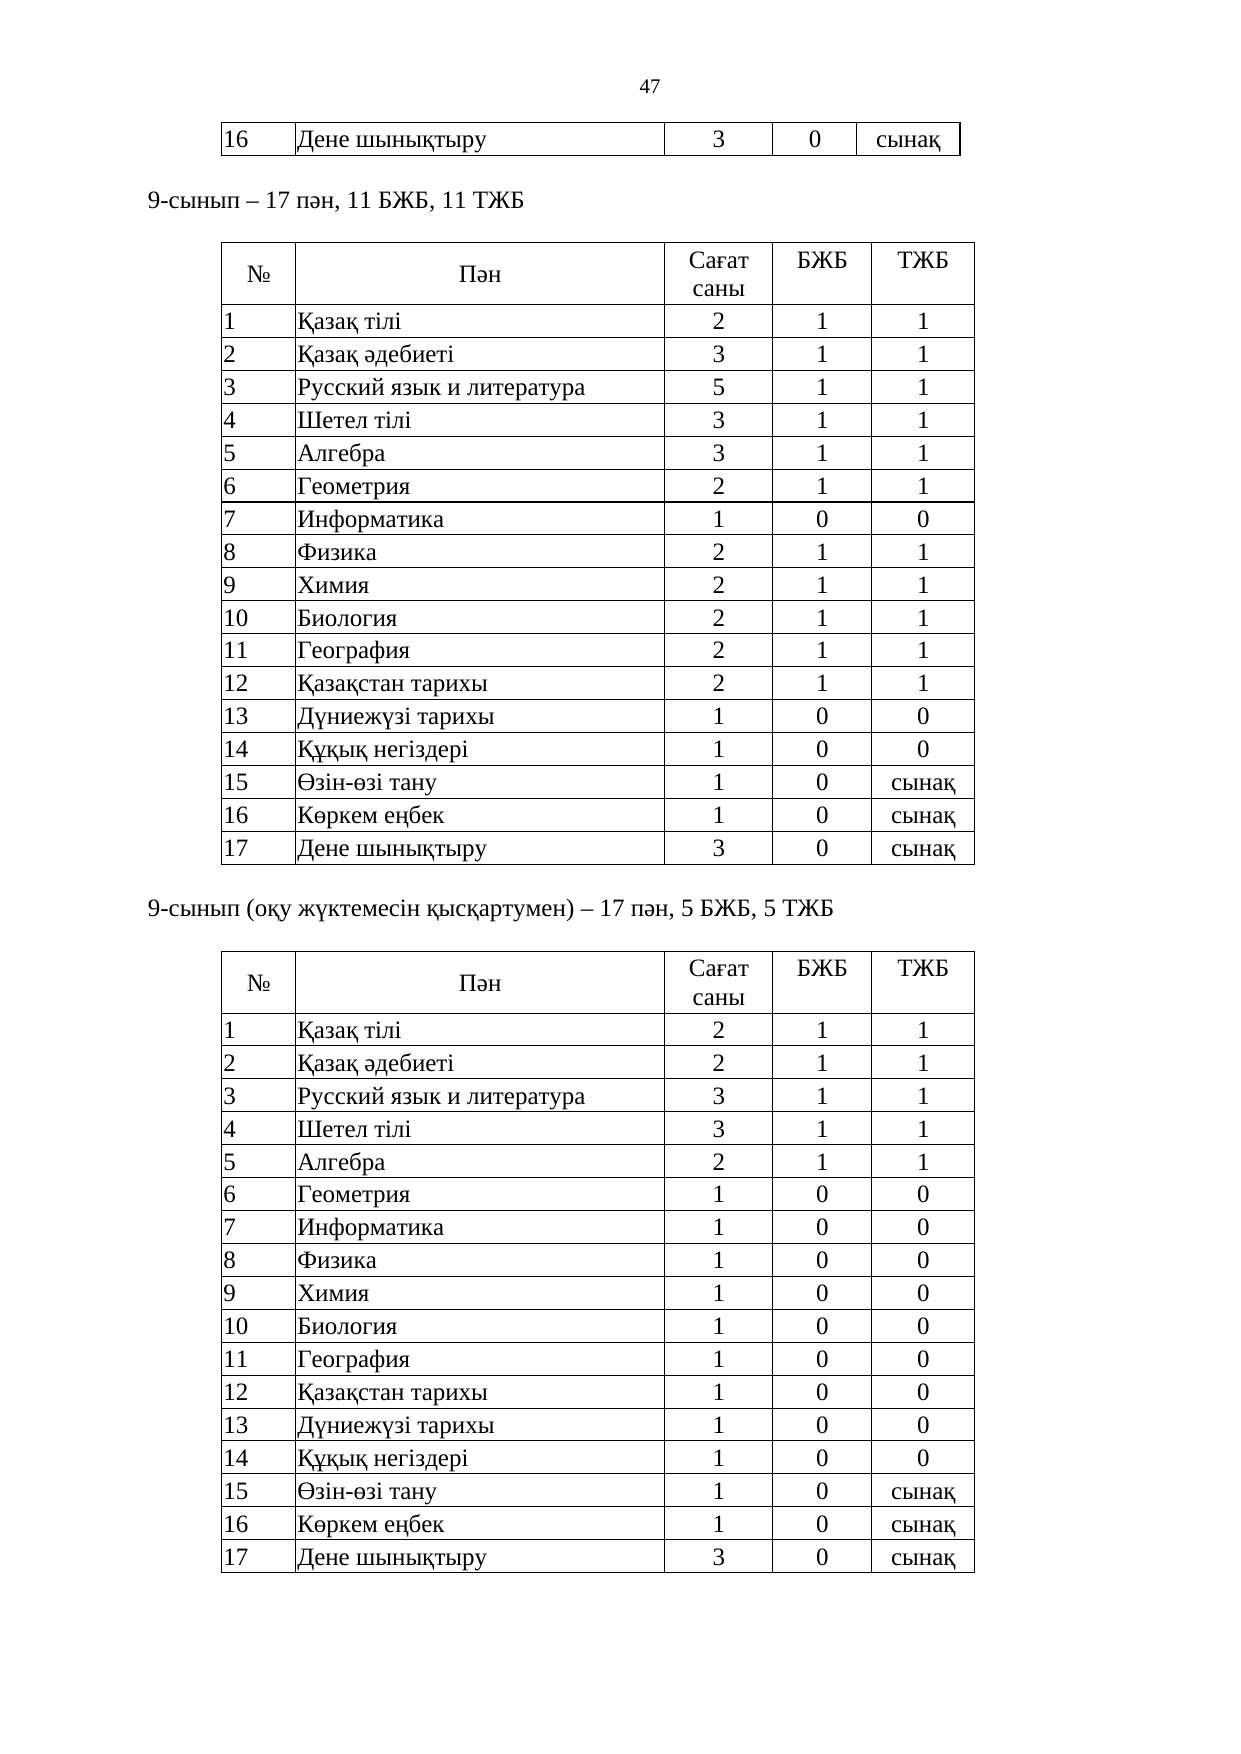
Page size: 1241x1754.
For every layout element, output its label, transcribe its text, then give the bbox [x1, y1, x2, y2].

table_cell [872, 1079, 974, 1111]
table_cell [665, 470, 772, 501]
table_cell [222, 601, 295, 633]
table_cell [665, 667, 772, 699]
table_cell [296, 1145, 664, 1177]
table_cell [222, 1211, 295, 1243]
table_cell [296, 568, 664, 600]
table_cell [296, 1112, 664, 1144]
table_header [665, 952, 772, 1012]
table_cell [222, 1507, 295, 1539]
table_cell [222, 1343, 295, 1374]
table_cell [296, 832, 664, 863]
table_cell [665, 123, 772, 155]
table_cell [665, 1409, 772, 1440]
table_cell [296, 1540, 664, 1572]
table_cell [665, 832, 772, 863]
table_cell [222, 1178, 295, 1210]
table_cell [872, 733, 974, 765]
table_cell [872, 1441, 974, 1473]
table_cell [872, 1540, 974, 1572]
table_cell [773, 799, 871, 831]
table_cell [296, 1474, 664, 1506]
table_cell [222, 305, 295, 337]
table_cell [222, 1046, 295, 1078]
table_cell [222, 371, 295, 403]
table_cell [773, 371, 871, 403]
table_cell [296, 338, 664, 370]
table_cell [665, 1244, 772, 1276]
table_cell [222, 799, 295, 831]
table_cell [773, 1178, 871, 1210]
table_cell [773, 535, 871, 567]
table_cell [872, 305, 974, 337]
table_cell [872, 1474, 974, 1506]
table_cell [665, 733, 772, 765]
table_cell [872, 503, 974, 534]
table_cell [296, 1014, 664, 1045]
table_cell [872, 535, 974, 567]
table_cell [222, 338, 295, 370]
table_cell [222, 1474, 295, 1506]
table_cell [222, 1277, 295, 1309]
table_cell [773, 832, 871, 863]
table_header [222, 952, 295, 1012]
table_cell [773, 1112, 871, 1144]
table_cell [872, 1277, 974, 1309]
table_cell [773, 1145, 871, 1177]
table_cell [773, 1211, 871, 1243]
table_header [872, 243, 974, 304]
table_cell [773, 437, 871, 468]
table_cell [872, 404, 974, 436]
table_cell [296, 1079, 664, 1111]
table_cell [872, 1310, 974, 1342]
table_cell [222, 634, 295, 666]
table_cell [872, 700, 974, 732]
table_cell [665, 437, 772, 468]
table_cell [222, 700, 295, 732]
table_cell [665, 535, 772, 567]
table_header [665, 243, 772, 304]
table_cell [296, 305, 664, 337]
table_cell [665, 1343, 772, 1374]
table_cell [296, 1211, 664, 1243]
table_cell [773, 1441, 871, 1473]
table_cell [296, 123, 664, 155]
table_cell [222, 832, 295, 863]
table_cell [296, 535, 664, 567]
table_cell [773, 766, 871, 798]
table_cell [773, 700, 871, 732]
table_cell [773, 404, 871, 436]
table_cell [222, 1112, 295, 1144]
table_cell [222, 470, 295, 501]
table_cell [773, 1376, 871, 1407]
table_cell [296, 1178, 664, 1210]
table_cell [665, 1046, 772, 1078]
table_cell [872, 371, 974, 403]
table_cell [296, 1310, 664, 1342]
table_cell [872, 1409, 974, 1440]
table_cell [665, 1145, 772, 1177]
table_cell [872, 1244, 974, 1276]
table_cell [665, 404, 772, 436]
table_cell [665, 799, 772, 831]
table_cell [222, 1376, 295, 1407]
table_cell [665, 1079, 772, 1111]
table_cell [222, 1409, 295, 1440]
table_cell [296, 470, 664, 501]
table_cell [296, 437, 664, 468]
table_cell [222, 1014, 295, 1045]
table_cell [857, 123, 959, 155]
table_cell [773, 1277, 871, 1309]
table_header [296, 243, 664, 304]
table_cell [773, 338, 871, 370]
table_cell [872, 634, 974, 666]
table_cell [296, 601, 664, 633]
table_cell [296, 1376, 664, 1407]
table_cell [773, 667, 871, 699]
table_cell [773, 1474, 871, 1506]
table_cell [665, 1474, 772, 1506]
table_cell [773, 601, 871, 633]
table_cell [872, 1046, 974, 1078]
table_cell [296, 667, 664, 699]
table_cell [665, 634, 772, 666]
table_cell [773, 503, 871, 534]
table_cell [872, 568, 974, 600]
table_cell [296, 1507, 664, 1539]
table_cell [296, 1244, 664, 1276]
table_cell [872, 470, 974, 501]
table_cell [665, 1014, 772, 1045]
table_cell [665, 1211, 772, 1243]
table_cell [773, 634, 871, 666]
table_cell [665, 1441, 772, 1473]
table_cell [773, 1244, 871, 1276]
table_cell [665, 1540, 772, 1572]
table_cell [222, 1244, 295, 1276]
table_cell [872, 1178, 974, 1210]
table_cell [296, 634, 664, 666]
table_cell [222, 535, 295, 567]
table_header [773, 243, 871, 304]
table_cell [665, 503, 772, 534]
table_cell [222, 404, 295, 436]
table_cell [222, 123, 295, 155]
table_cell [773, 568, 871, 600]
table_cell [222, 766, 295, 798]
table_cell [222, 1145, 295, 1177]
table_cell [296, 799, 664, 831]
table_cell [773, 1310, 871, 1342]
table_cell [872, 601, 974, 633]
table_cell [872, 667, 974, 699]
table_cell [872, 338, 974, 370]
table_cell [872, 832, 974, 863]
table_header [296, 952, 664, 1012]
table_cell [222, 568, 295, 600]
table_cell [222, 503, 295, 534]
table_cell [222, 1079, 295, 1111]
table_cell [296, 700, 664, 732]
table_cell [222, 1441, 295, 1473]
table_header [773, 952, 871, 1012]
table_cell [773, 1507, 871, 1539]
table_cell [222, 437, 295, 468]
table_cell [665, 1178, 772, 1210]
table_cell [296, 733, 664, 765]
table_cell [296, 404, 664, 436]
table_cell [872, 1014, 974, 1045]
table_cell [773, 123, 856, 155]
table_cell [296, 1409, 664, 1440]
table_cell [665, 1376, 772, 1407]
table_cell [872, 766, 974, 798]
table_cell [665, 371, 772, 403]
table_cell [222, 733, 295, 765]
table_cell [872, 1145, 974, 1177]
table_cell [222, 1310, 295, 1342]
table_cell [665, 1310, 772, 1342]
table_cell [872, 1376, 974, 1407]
text 9-сынып (оқу жүктемесін қысқартумен) – 17 пән, 5 БЖБ, 5 ТЖБ [148, 893, 1152, 922]
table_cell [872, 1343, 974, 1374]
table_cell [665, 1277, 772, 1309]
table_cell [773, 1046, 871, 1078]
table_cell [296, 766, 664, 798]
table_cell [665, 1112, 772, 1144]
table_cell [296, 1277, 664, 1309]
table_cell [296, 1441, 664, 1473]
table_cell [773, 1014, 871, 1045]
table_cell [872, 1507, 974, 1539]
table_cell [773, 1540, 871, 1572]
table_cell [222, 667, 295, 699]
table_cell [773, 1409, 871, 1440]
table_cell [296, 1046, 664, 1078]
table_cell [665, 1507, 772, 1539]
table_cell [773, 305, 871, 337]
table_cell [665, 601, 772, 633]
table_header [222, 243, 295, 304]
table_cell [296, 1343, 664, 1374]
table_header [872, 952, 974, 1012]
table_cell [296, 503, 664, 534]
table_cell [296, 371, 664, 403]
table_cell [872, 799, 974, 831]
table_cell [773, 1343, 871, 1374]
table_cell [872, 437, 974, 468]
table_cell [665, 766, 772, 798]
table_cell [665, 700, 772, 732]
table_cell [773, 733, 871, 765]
text 9-сынып – 17 пән, 11 БЖБ, 11 ТЖБ [148, 185, 1152, 213]
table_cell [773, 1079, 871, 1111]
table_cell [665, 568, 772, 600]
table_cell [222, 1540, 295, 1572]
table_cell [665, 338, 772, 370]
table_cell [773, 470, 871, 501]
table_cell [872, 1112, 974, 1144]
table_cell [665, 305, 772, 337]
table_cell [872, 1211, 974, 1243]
